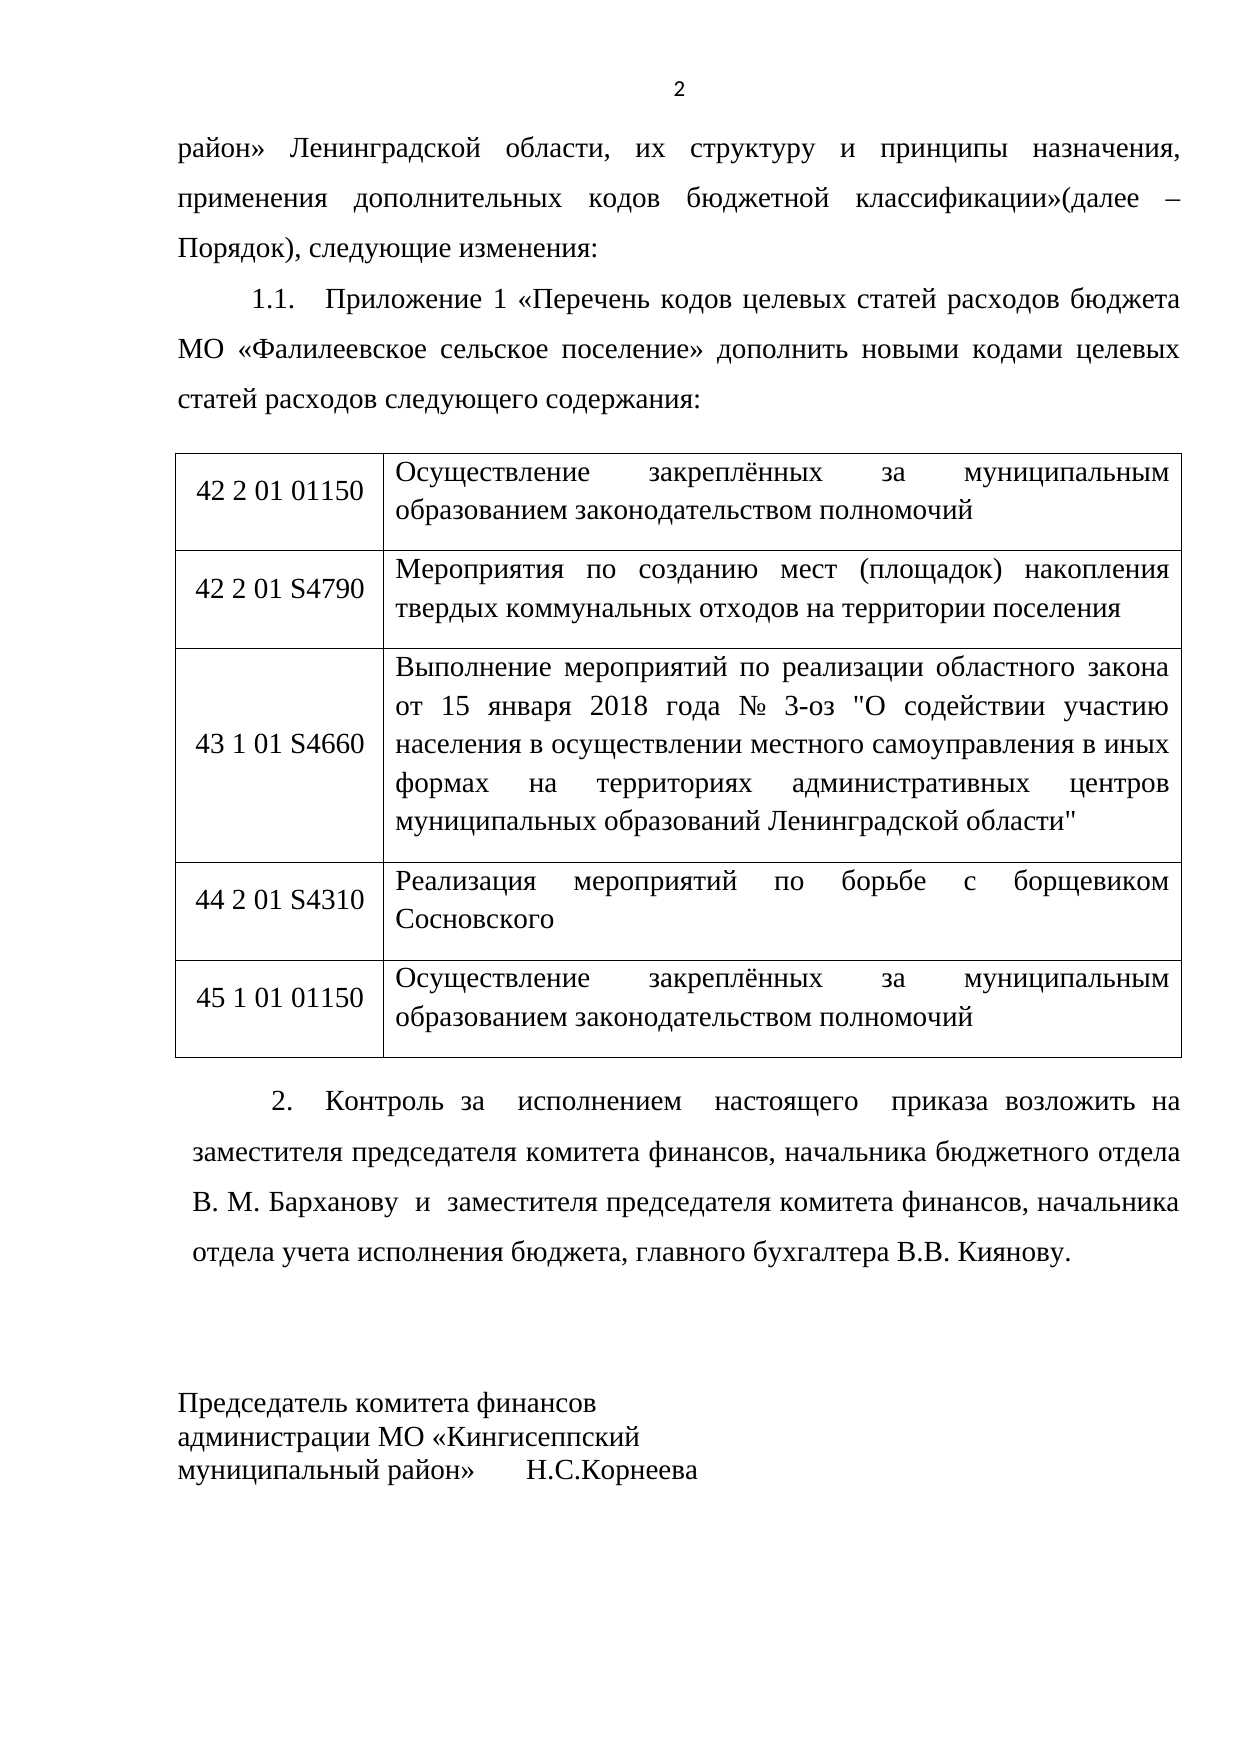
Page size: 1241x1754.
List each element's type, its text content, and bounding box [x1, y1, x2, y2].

table_header Осуществление закреплённых за муниципальным образованием законодательством полномочий [384, 454, 1181, 550]
table_cell 43 1 01 S4660 [176, 649, 383, 862]
text муниципальный район» Н.С.Корнеева [177, 1452, 1181, 1486]
list Контроль за исполнением настоящего приказа возложить на заместителя председателя комитета финансов, начальника бюджетного отдела В. М. Барханову и заместителя председателя комитета финансов, начальника отдела учета исполнения бюджета, главного бухгалтера В.В. Киянову. [192, 1083, 1181, 1268]
table_cell Мероприятия по созданию мест (площадок) накопления твердых коммунальных отходов на территории поселения [384, 551, 1181, 648]
table_cell Осуществление закреплённых за муниципальным образованием законодательством полномочий [384, 961, 1181, 1057]
table_cell Реализация мероприятий по борьбе с борщевиком Сосновского [384, 863, 1181, 959]
table_header 42 2 01 01150 [176, 454, 383, 550]
table_cell 45 1 01 01150 [176, 961, 383, 1057]
table_cell 44 2 01 S4310 [176, 863, 383, 959]
list Приложение 1 «Перечень кодов целевых статей расходов бюджета МО «Фалилеевское сельское поселение» дополнить новыми кодами целевых статей расходов следующего содержания: [177, 281, 1181, 415]
table_cell Выполнение мероприятий по реализации областного закона от 15 января 2018 года № 3-оз "О содействии участию населения в осуществлении местного самоуправления в иных формах на территориях административных центров муниципальных образований Ленинградской области" [384, 649, 1181, 862]
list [177, 130, 1181, 264]
table_cell 42 2 01 S4790 [176, 551, 383, 648]
text администрации МО «Кингисеппский [177, 1419, 1181, 1452]
text Председатель комитета финансов [177, 1385, 1181, 1419]
